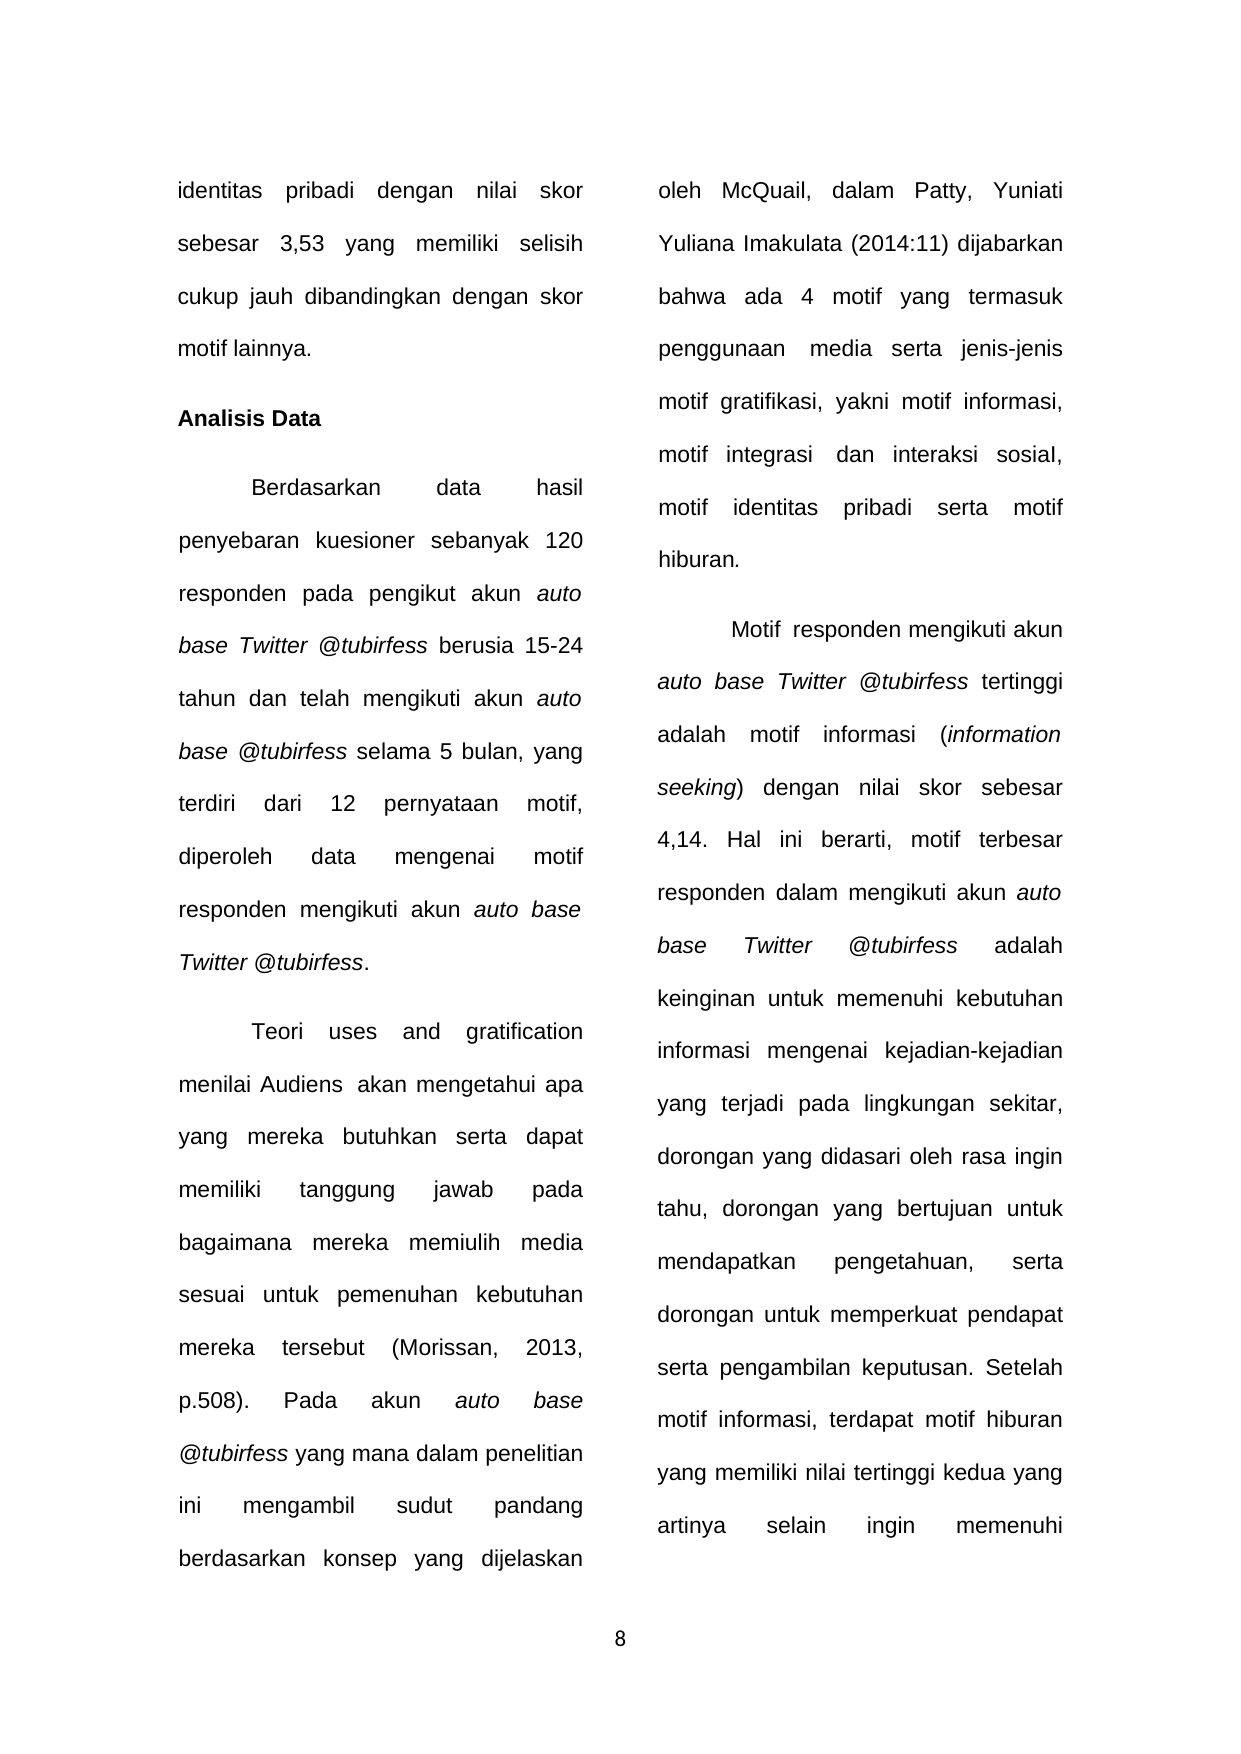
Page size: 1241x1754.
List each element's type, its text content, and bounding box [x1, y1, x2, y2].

text Berdasarkan data hasil penyebaran kuesioner sebanyak 120 responden pada pengikut akun auto base Twitter @tubirfess berusia 15-24 tahun dan telah mengikuti akun auto base @tubirfess selama 5 bulan, yang terdiri dari 12 pernyataan motif, diperoleh data mengenai motif responden mengikuti akun auto base Twitter @tubirfess. [178, 474, 583, 975]
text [177, 177, 583, 362]
text Teori uses and gratification menilai Audiensi akan mengetahui apa yang mereka butuhkan serta dapat memiliki tanggung jawab pada bagaimana mereka memiulih media sesuai untuk pemenuhan kebutuhan mereka tersebut (Morissan, 2013, p.508). Pada akun auto base @tubirfess yang mana dalam penelitian ini mengambil sudut pandang berdasarkan konsep yang dijelaskan oleh McQuail, dalam Patty, Yuniati Yuliana Imakulata (2014:11) dijabarkan bahwa ada 4 motif yang termasuk penggunaani media serta jenis-jenis motif gratifikasi, yakni motif informasi, motif integrasii dan interaksi sosiaI, motif identitas pribadi serta motif hiburan. [658, 177, 1063, 572]
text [657, 616, 1063, 1538]
text Analisis Data [177, 405, 583, 431]
text Teori uses and gratification menilai Audiensi akan mengetahui apa yang mereka butuhkan serta dapat memiliki tanggung jawab pada bagaimana mereka memiulih media sesuai untuk pemenuhan kebutuhan mereka tersebut (Morissan, 2013, p.508). Pada akun auto base @tubirfess yang mana dalam penelitian ini mengambil sudut pandang berdasarkan konsep yang dijelaskan oleh McQuail, dalam Patty, Yuniati Yuliana Imakulata (2014:11) dijabarkan bahwa ada 4 motif yang termasuk penggunaani media serta jenis-jenis motif gratifikasi, yakni motif informasi, motif integrasii dan interaksi sosiaI, motif identitas pribadi serta motif hiburan. [178, 1018, 583, 1571]
